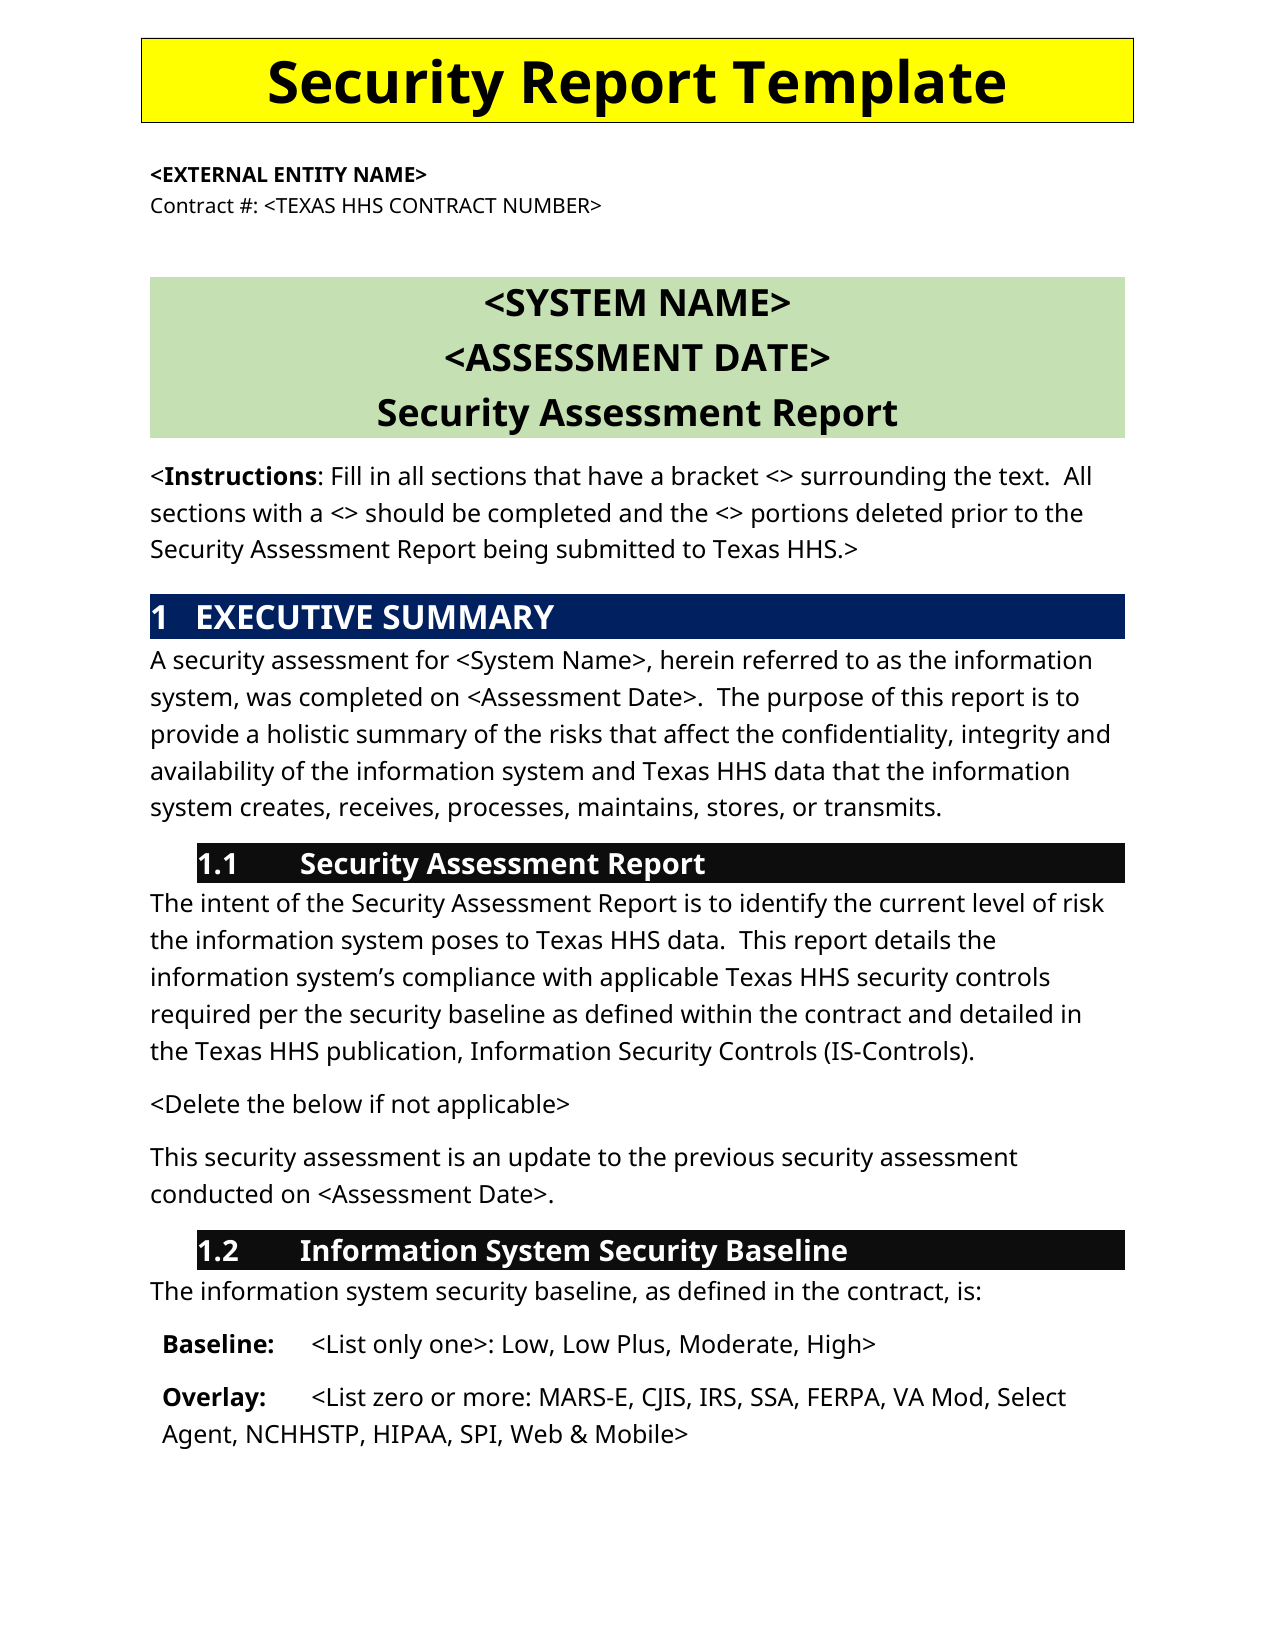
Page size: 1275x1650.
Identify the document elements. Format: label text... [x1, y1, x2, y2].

text The intent of the Security Assessment Report is to identify the current level of risk the information system poses to Texas HHS data. This report details the information system’s compliance with applicable Texas HHS security controls required per the security baseline as defined within the contract and detailed in the Texas HHS publication, Information Security Controls (IS-Controls). [150, 886, 1125, 1067]
text <EXTERNAL ENTITY NAME> [150, 160, 1125, 189]
subtitle Security Assessment Report [197, 843, 1125, 883]
text <Instructions: Fill in all sections that have a bracket <> surrounding the text. All sections with a <> should be completed and the <> portions deleted prior to the Security Assessment Report being submitted to Texas HHS.> [150, 458, 1125, 566]
subtitle Information System Security Baseline [197, 1230, 1125, 1270]
text The information system security baseline, as defined in the contract, is: [150, 1273, 1125, 1307]
text Baseline: <List only one>: Low, Low Plus, Moderate, High> [162, 1327, 1125, 1361]
subtitle EXECUTIVE SUMMARY [150, 594, 1125, 639]
text <SYSTEM NAME> [150, 277, 1125, 328]
text Security Assessment Report [150, 387, 1125, 438]
text A security assessment for <System Name>, herein referred to as the information system, was completed on <Assessment Date>. The purpose of this report is to provide a holistic summary of the risks that affect the confidentiality, integrity and availability of the information system and Texas HHS data that the information system creates, receives, processes, maintains, stores, or transmits. [150, 643, 1125, 824]
text This security assessment is an update to the previous security assessment conducted on <Assessment Date>. [150, 1140, 1125, 1211]
text Contract #: <TEXAS HHS CONTRACT NUMBER> [150, 191, 1125, 219]
text <Delete the below if not applicable> [150, 1087, 1125, 1121]
text Overlay: <List zero or more: MARS-E, CJIS, IRS, SSA, FERPA, VA Mod, Select Agent, NCHHSTP, HIPAA, SPI, Web & Mobile> [162, 1380, 1125, 1451]
text <ASSESSMENT DATE> [150, 332, 1125, 383]
text Security Report Template [142, 39, 1133, 122]
